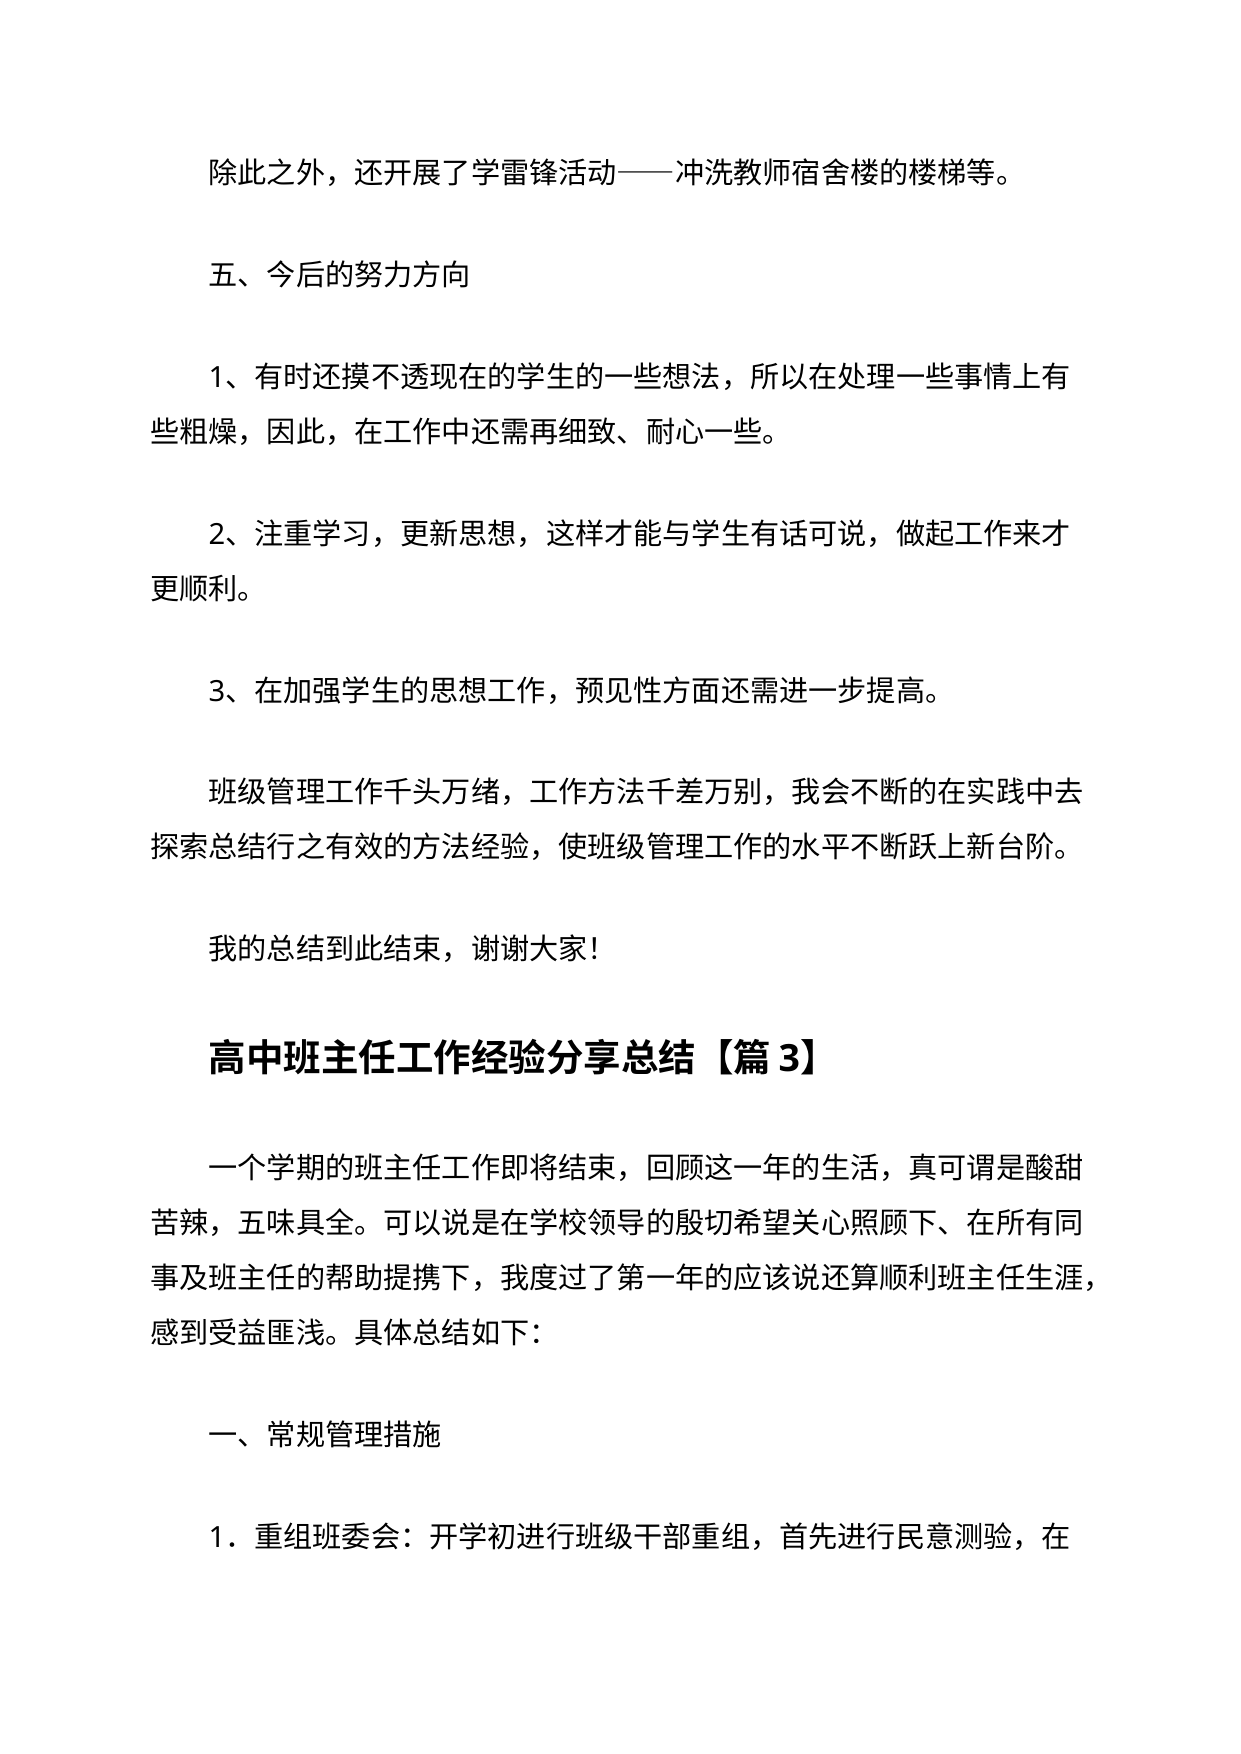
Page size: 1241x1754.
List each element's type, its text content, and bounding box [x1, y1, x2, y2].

text 1、有时还摸不透现在的学生的一些想法，所以在处理一些事情上有些粗燥，因此，在工作中还需再细致、耐心一些。 [150, 353, 1090, 451]
text 3、在加强学生的思想工作，预见性方面还需进一步提高。 [150, 667, 1090, 709]
text 一个学期的班主任工作即将结束，回顾这一年的生活，真可谓是酸甜苦辣，五味具全。可以说是在学校领导的殷切希望关心照顾下、在所有同事及班主任的帮助提携下，我度过了第一年的应该说还算顺利班主任生涯，感到受益匪浅。具体总结如下： [150, 1145, 1090, 1352]
text 班级管理工作千头万绪，工作方法千差万别，我会不断的在实践中去探索总结行之有效的方法经验，使班级管理工作的水平不断跃上新台阶。 [150, 769, 1090, 866]
text 一、常规管理措施 [150, 1412, 1090, 1454]
text 高中班主任工作经验分享总结【篇3】 [150, 1027, 1090, 1082]
text 五、今后的努力方向 [150, 252, 1090, 294]
text 2、注重学习，更新思想，这样才能与学生有话可说，做起工作来才更顺利。 [150, 510, 1090, 608]
text 除此之外，还开展了学雷锋活动——冲洗教师宿舍楼的楼梯等。 [150, 150, 1090, 192]
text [150, 1513, 1090, 1556]
text 我的总结到此结束，谢谢大家！ [150, 926, 1090, 968]
